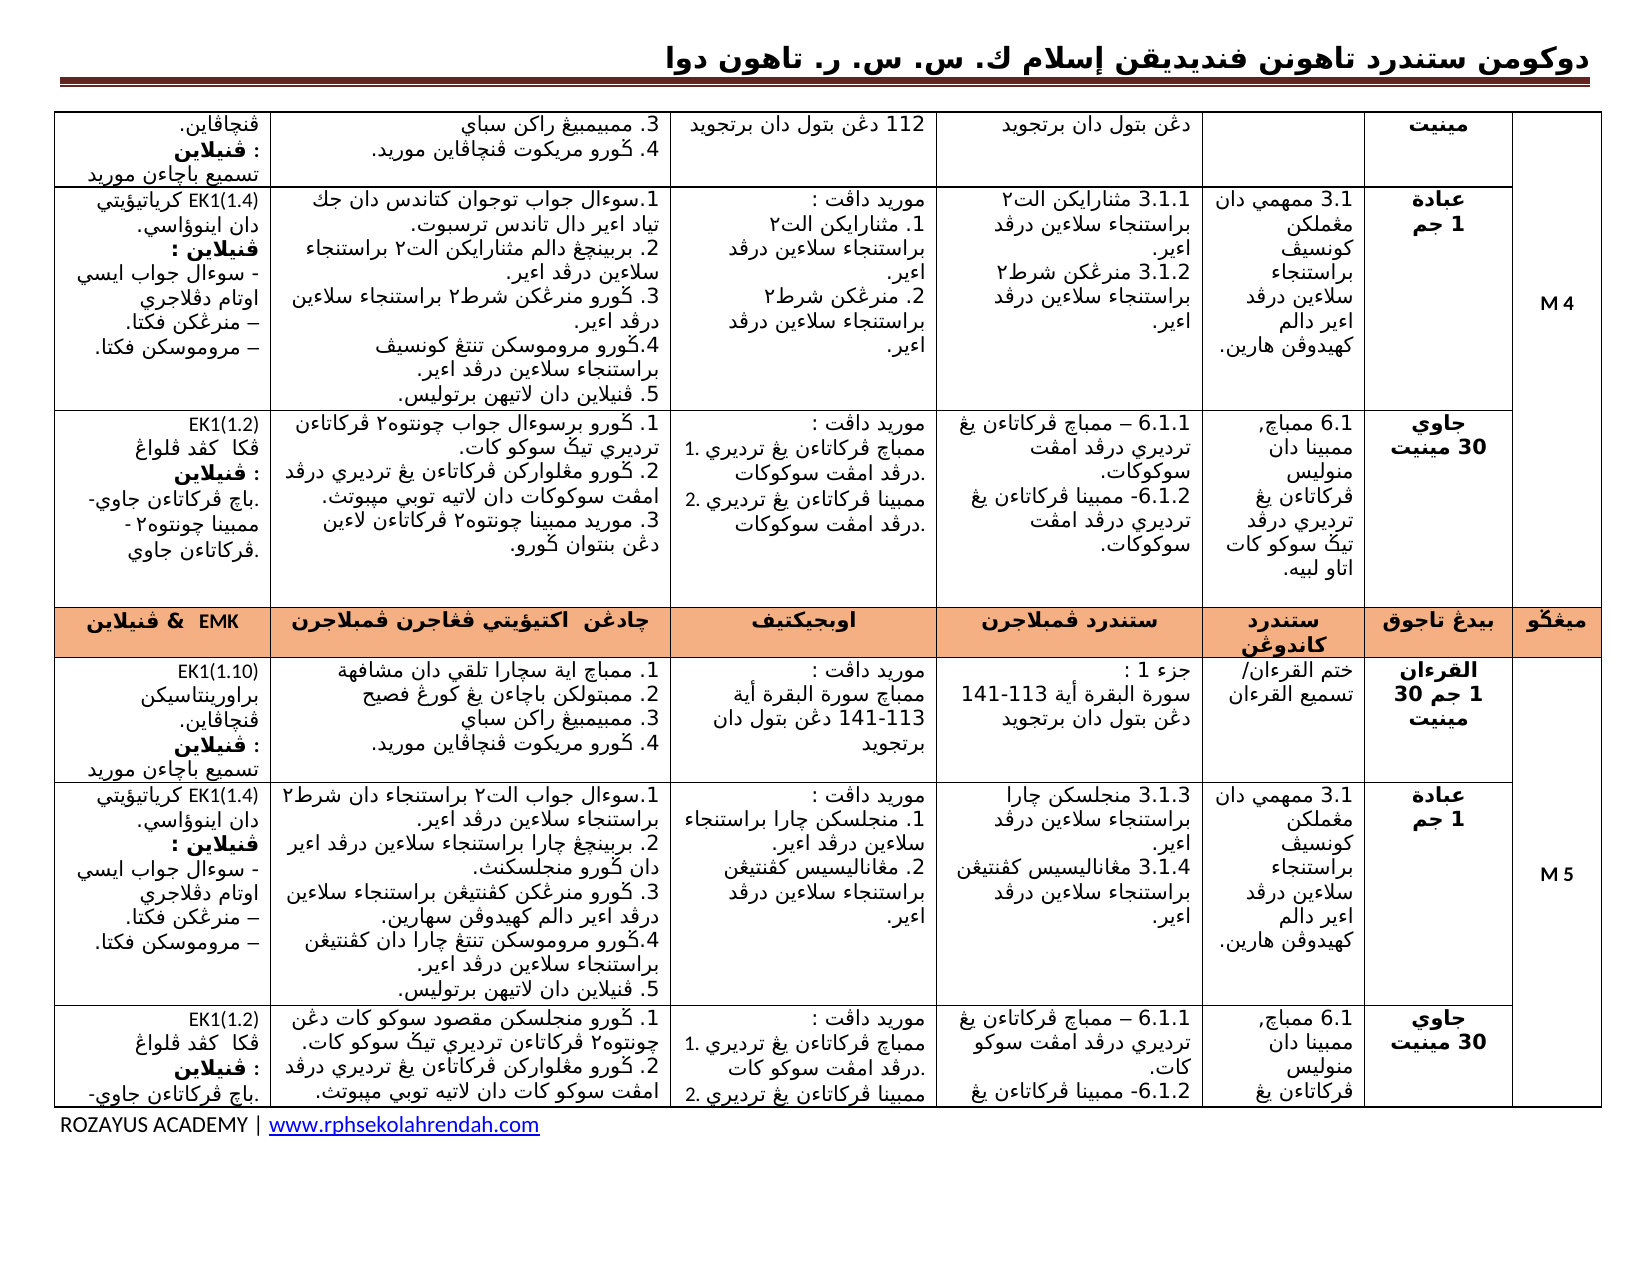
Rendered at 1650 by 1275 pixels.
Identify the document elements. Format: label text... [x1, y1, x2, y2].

table_cell القرءان 1 جم 30 مينيت [1365, 658, 1512, 782]
table_cell موريد داڤت : 1. منجلسكن چارا براستنجاء سلاءين درڤد اءير. 2. مڠاناليسيس کڤنتيڠن براستنجاء سلاءين درڤد اءير. [671, 783, 936, 1005]
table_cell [937, 113, 1202, 186]
table_cell 6.1 ممباچ, ممبينا دان منوليس ڤركاتاءن يڠ ترديري درڤد تيݢ سوكو كات اتاو لبيه. [1203, 411, 1364, 607]
table_cell EK1(1.4) كرياتيؤيتي دان اينوؤاسي. ڤنيلاين : - سوءال جواب ايسي اوتام دڤلاجري – منرڠكن فكتا. – مروموسكن فكتا. [55, 188, 270, 410]
table_cell اوبجيكتيف [671, 608, 936, 657]
table_cell عبادة 1 جم [1365, 188, 1512, 410]
table_cell چادڠن اكتيؤيتي ڤڠاجرن ڤمبلاجرن [271, 608, 670, 657]
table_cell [1365, 113, 1512, 186]
table_cell 1.سوءال جواب توجوان كتاندس دان جك تياد اءير دال تاندس ترسبوت. 2. بربينچڠ دالم مثنارايكن الت٢ براستنجاء سلاءين درڤد اءير. 3. ݢورو منرڠكن شرط٢ براستنجاء سلاءين درڤد اءير. 4.ݢورو مروموسكن تنتڠ كونسيڤ براستنجاء سلاءين درڤد اءير. 5. ڤنيلاين دان لاتيهن برتوليس. [271, 188, 670, 410]
table_cell M 4 [1513, 113, 1601, 607]
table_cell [271, 1006, 670, 1106]
table_cell جاوي 30 مينيت [1365, 411, 1512, 607]
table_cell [271, 113, 670, 186]
table_cell EMK & ڤنيلاين [55, 608, 270, 657]
table_cell ميڠݢو [1513, 608, 1601, 657]
table_cell جاوي 30 مينيت [1365, 1006, 1512, 1106]
table_cell 1.سوءال جواب الت٢ براستنجاء دان شرط٢ براستنجاء سلاءين درڤد اءير. 2. بربينچڠ چارا براستنجاء سلاءين درڤد اءير دان ݢورو منجلسكنث. 3. ݢورو منرڠكن کڤنتيڠن براستنجاء سلاءين درڤد اءير دالم كهيدوڤن سهارين. 4.ݢورو مروموسكن تنتڠ چارا دان کڤنتيڠن براستنجاء سلاءين درڤد اءير. 5. ڤنيلاين دان لاتيهن برتوليس. [271, 783, 670, 1005]
table_cell عبادة 1 جم [1365, 783, 1512, 1005]
table_cell ستندرد ڤمبلاجرن [937, 608, 1202, 657]
table_cell ستندرد كاندوڠن [1203, 608, 1364, 657]
table_cell 3.1.1 مثنارايكن الت٢ براستنجاء سلاءين درڤد اءير. 3.1.2 منرڠكن شرط٢ براستنجاء سلاءين درڤد اءير. [937, 188, 1202, 410]
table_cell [671, 113, 936, 186]
table_cell 3.1 ممهمي دان مڠملكن كونسيڤ براستنجاء سلاءين درڤد اءير دالم كهيدوڤن هارين. [1203, 783, 1364, 1005]
table_cell M 5 [1513, 658, 1601, 1106]
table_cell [937, 1006, 1202, 1106]
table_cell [1203, 113, 1364, 186]
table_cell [55, 113, 270, 186]
table_cell جزء 1 : سورة البقرة أية 113-141 دڠن بتول دان برتجويد [937, 658, 1202, 782]
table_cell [671, 1006, 936, 1106]
table_cell 6.1.1 – ممباچ ڤركاتاءن يڠ ترديري درڤد امڤت سوكوكات. 6.1.2- ممبينا ڤركاتاءن يڠ ترديري درڤد امڤت سوكوكات. [937, 411, 1202, 607]
table_cell EK1(1.2) ڤكا كڤد ڤلواڠ ڤنيلاين : -باچ ڤركاتاءن جاوي. - ممبينا چونتوه٢ ڤركاتاءن جاوي. [55, 411, 270, 607]
table_cell 1. ݢورو برسوءال جواب چونتوه٢ ڤركاتاءن ترديري تيݢ سوكو كات. 2. ݢورو مڠلواركن ڤركاتاءن يڠ ترديري درڤد امڤت سوكوكات دان لاتيه توبي مڽبوتث. 3. موريد ممبينا چونتوه٢ ڤركاتاءن لاءين دڠن بنتوان ݢورو. [271, 411, 670, 607]
table_cell 1. ممباچ اية سچارا تلقي دان مشافهة 2. ممبتولكن باچاءن يڠ كورڠ فصيح 3. ممبيمبيڠ راكن سباي 4. ݢورو مريكوت ڤنچاڤاين موريد. [271, 658, 670, 782]
table_cell 3.1.3 منجلسكن چارا براستنجاء سلاءين درڤد اءير. 3.1.4 مڠاناليسيس کڤنتيڠن براستنجاء سلاءين درڤد اءير. [937, 783, 1202, 1005]
table_cell موريد داڤت : 1. مثنارايكن الت٢ براستنجاء سلاءين درڤد اءير. 2. منرڠكن شرط٢ براستنجاء سلاءين درڤد اءير. [671, 188, 936, 410]
table_cell موريد داڤت : 1. ممباچ ڤركاتاءن يڠ ترديري درڤد امڤت سوكوكات. 2. ممبينا ڤركاتاءن يڠ ترديري درڤد امڤت سوكوكات. [671, 411, 936, 607]
table_cell بيدڠ تاجوق [1365, 608, 1512, 657]
table_cell ختم القرءان/ تسميع القرءان [1203, 658, 1364, 782]
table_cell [1203, 1006, 1364, 1106]
table_cell موريد داڤت : ممباچ سورة البقرة أية 113-141 دڠن بتول دان برتجويد [671, 658, 936, 782]
table_cell EK1(1.10) براورينتاسيكن ڤنچاڤاين. ڤنيلاين : تسميع باچاءن موريد [55, 658, 270, 782]
table_cell 3.1 ممهمي دان مڠملكن كونسيڤ براستنجاء سلاءين درڤد اءير دالم كهيدوڤن هارين. [1203, 188, 1364, 410]
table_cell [55, 1006, 270, 1106]
table_cell EK1(1.4) كرياتيؤيتي دان اينوؤاسي. ڤنيلاين : - سوءال جواب ايسي اوتام دڤلاجري – منرڠكن فكتا. – مروموسكن فكتا. [55, 783, 270, 1005]
